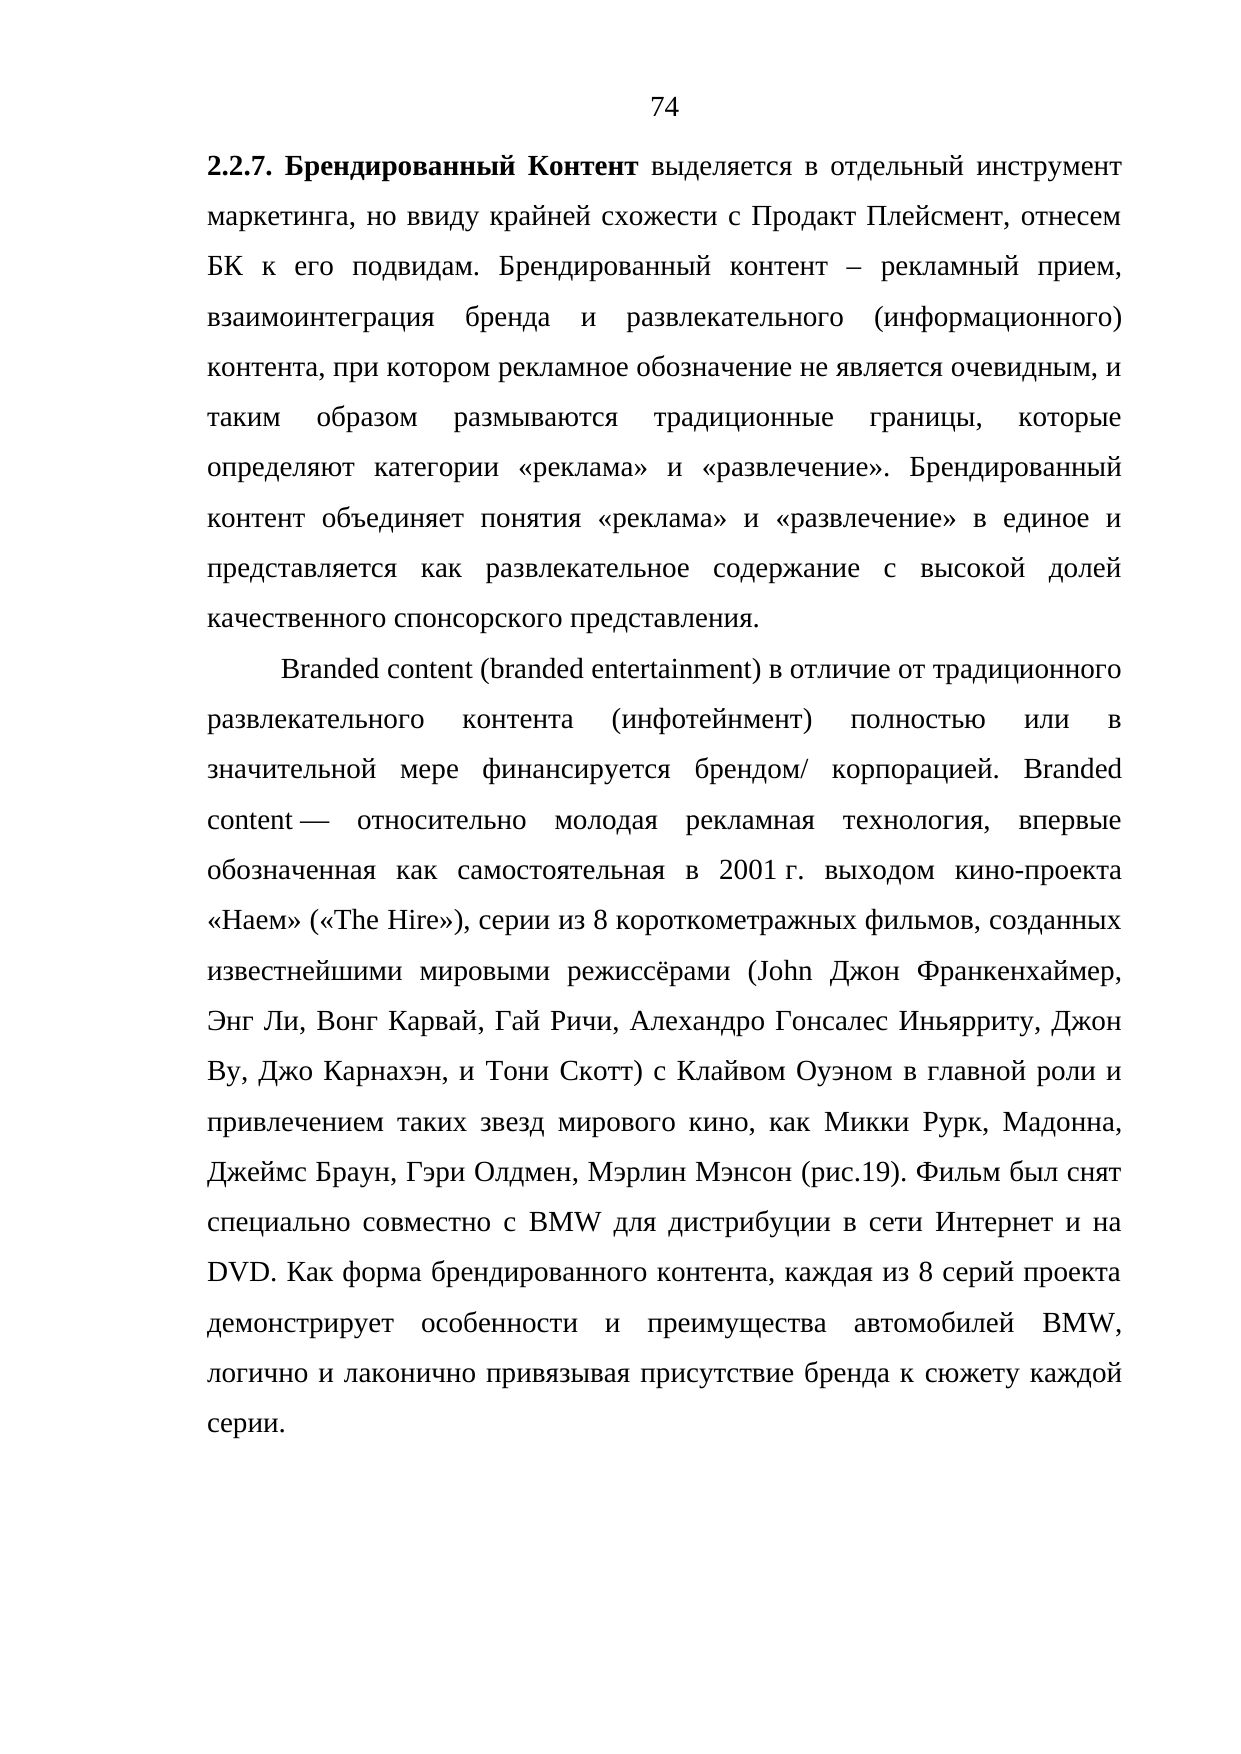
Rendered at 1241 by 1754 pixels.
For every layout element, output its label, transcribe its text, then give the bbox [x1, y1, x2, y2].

text 2.2.7. Брендированный Контент выделяется в отдельный инструмент маркетинга, но ввиду крайней схожести с Продакт Плейсмент, отнесем БК к его подвидам. Брендированный контент – рекламный прием, взаимоинтеграция бренда и развлекательного (информационного) контента, при котором рекламное обозначение не является очевидным, и таким образом размываются традиционные границы, которые определяют категории «реклама» и «развлечение». Брендированный контент объединяет понятия «реклама» и «развлечение» в единое и представляется как развлекательное содержание с высокой долей качественного спонсорского представления. [207, 148, 1122, 634]
text Branded content (branded entertainment) в отличие от традиционного развлекательного контента (инфотейнмент) полностью или в значительной мере финансируется брендом/ корпорацией. Branded content — относительно молодая рекламная технология, впервые обозначенная как самостоятельная в 2001 г. выходом кино-проекта «Наем» («The Hire»), серии из 8 короткометражных фильмов, созданных известнейшими мировыми режиссёрами (John Джон Франкенхаймер, Энг Ли, Вонг Карвай, Гай Ричи, Алехандро Гонсалес Иньярриту, Джон Ву, Джо Карнахэн, и Тони Скотт) с Клайвом Оуэном в главной роли и привлечением таких звезд мирового кино, как Микки Рурк, Мадонна, Джеймс Браун, Гэри Олдмен, Мэрлин Мэнсон (рис.19). Фильм был снят специально совместно с BMW для дистрибуции в сети Интернет и на DVD. Как форма брендированного контента, каждая из 8 серий проекта демонстрирует особенности и преимущества автомобилей BMW, логично и лаконично привязывая присутствие бренда к сюжету каждой серии. [207, 651, 1122, 1439]
